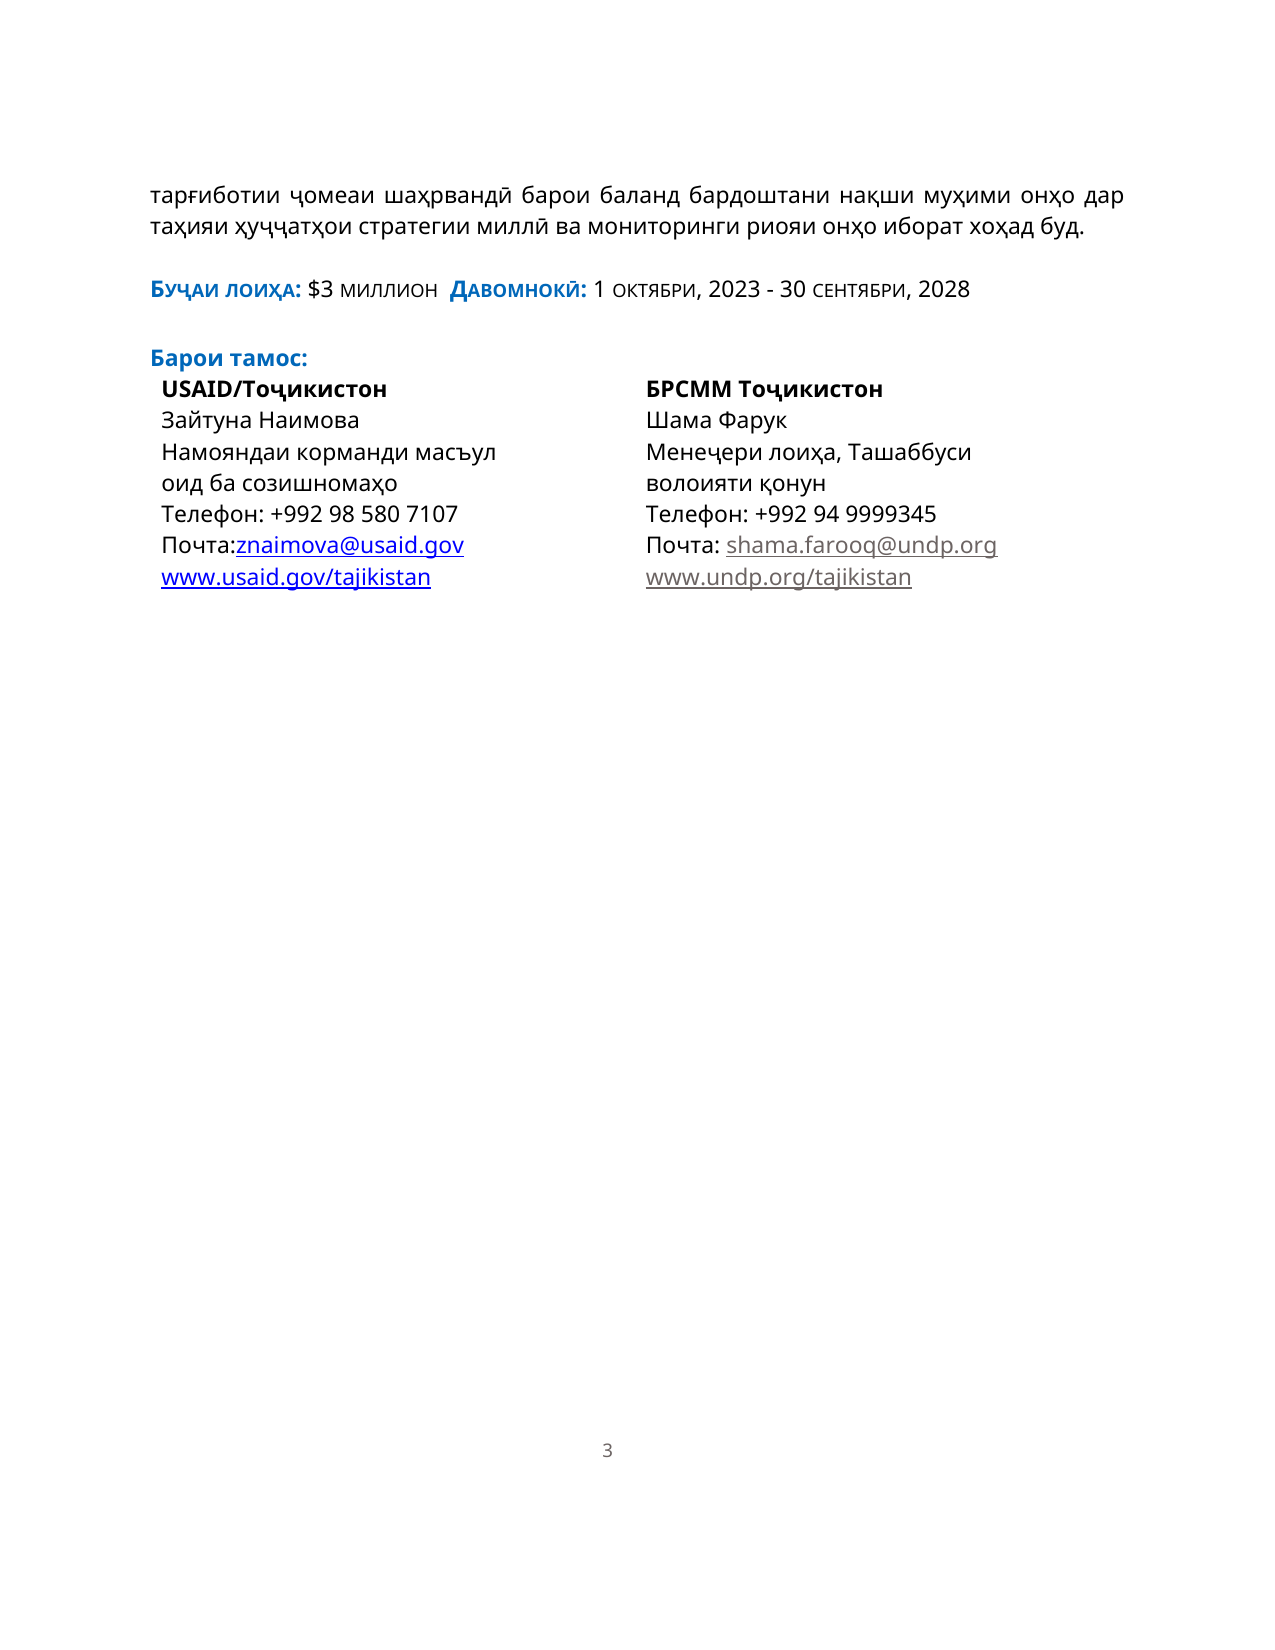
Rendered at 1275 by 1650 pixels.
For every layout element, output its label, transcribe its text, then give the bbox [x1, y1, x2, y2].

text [150, 179, 1125, 241]
table_header БРСММ Тоҷикистон Шама Фарук Менеҷери лоиҳа, Ташаббуси волоияти қонун Телефон: +992 94 9999345 Почта: shama.farooq@undp.org www.undp.org/tajikistan [634, 373, 1125, 596]
subtitle Буҷаи лоиҳа: $3 миллион Давомнокӣ: 1 октябри, 2023 - 30 сентябри, 2028 [150, 273, 1125, 304]
subtitle Барои тамос: [150, 342, 1125, 373]
table_header USAID/Тоҷикистон Зайтуна Наимова Намояндаи корманди масъул оид ба созишномаҳо Телефон: +992 98 580 7107 Почта:znaimova@usaid.gov www.usaid.gov/tajikistan [150, 373, 634, 596]
